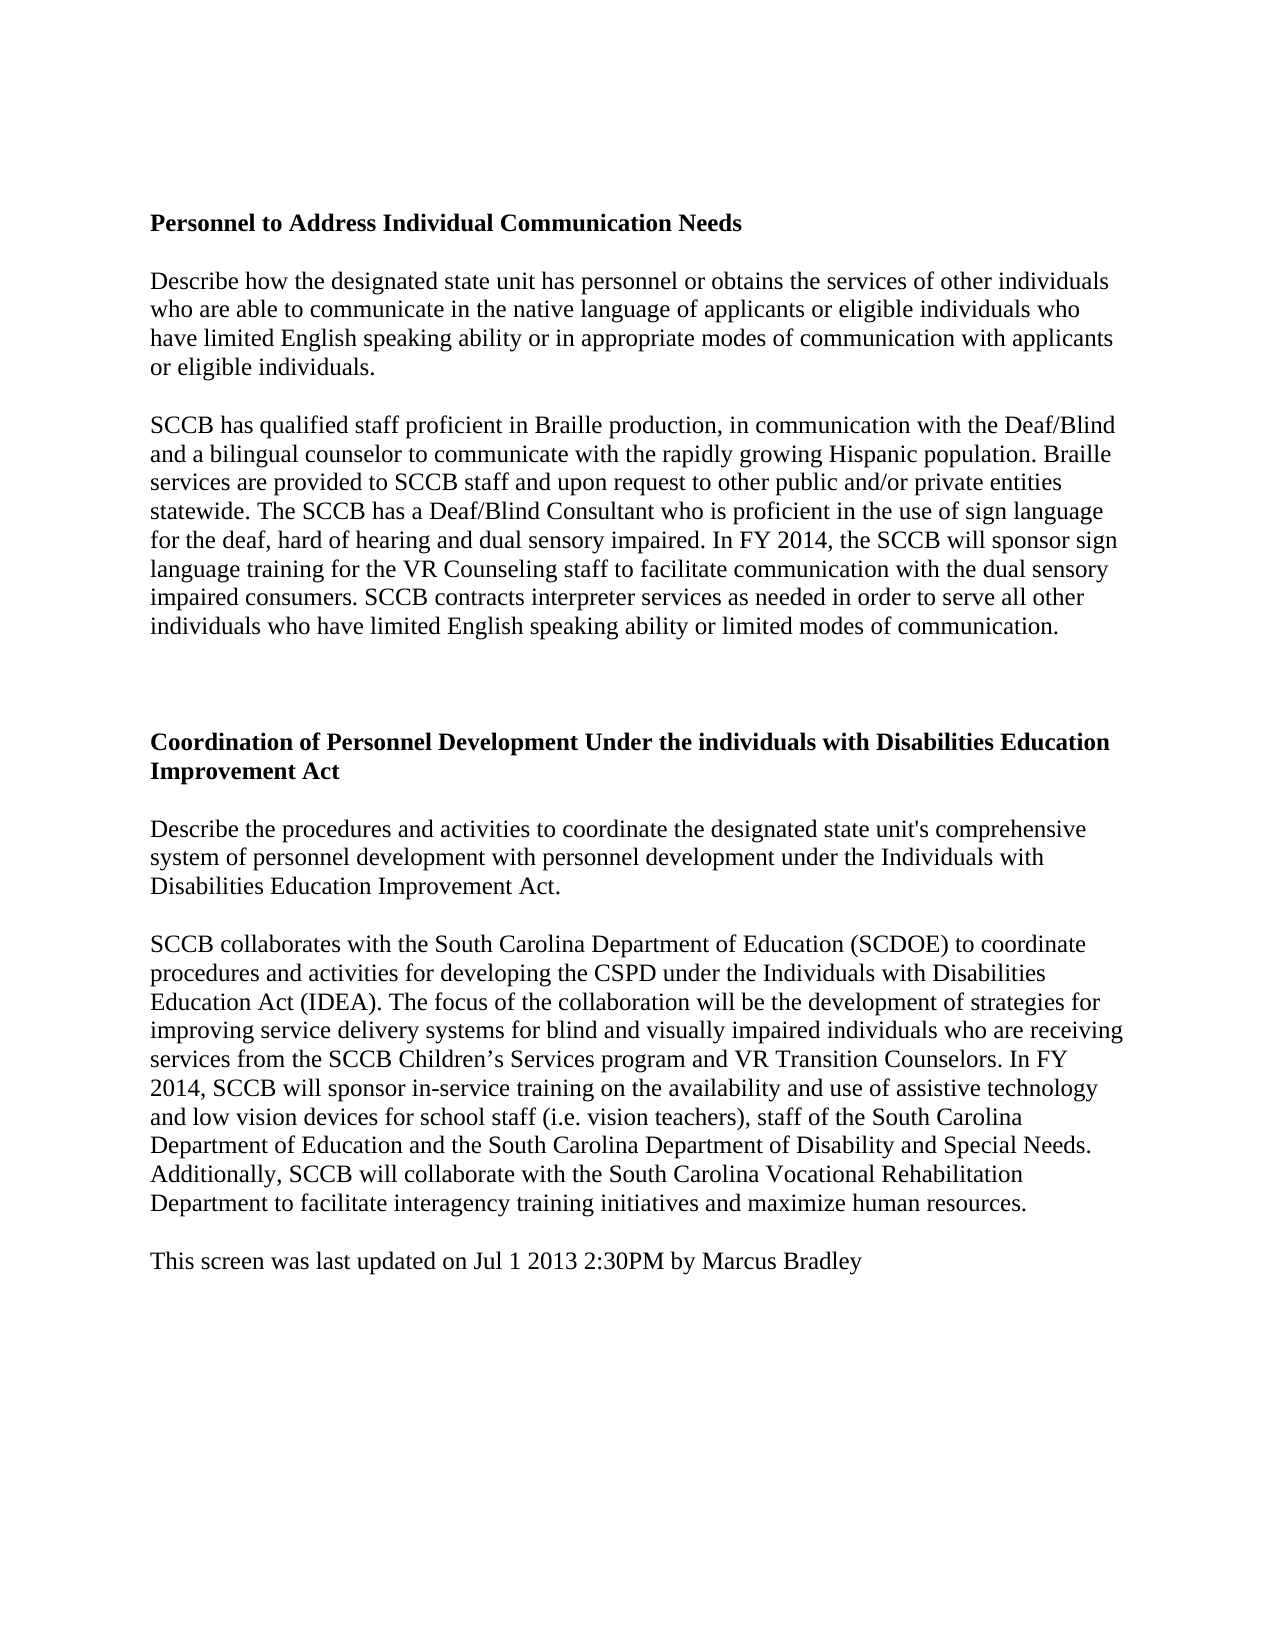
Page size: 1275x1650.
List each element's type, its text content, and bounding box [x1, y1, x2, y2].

text Describe the procedures and activities to coordinate the designated state unit's comprehensive system of personnel development with personnel development under the Individuals with Disabilities Education Improvement Act. [150, 814, 1125, 900]
text This screen was last updated on Jul 1 2013 2:30PM by Marcus Bradley [150, 1246, 1125, 1274]
text Describe how the designated state unit has personnel or obtains the services of other individuals who are able to communicate in the native language of applicants or eligible individuals who have limited English speaking ability or in appropriate modes of communication with applicants or eligible individuals. [150, 266, 1125, 381]
subtitle Personnel to Address Individual Communication Needs [150, 208, 1125, 237]
text SCCB collaborates with the South Carolina Department of Education (SCDOE) to coordinate procedures and activities for developing the CSPD under the Individuals with Disabilities Education Act (IDEA). The focus of the collaboration will be the development of strategies for improving service delivery systems for blind and visually impaired individuals who are receiving services from the SCCB Children’s Services program and VR Transition Counselors. In FY 2014, SCCB will sponsor in-service training on the availability and use of assistive technology and low vision devices for school staff (i.e. vision teachers), staff of the South Carolina Department of Education and the South Carolina Department of Disability and Special Needs. Additionally, SCCB will collaborate with the South Carolina Vocational Rehabilitation Department to facilitate interagency training initiatives and maximize human resources. [150, 929, 1125, 1217]
subtitle Coordination of Personnel Development Under the individuals with Disabilities Education Improvement Act [150, 727, 1125, 784]
text SCCB has qualified staff proficient in Braille production, in communication with the Deaf/Blind and a bilingual counselor to communicate with the rapidly growing Hispanic population. Braille services are provided to SCCB staff and upon request to other public and/or private entities statewide. The SCCB has a Deaf/Blind Consultant who is proficient in the use of sign language for the deaf, hard of hearing and dual sensory impaired. In FY 2014, the SCCB will sponsor sign language training for the VR Counseling staff to facilitate communication with the dual sensory impaired consumers. SCCB contracts interpreter services as needed in order to serve all other individuals who have limited English speaking ability or limited modes of communication. [150, 410, 1125, 640]
